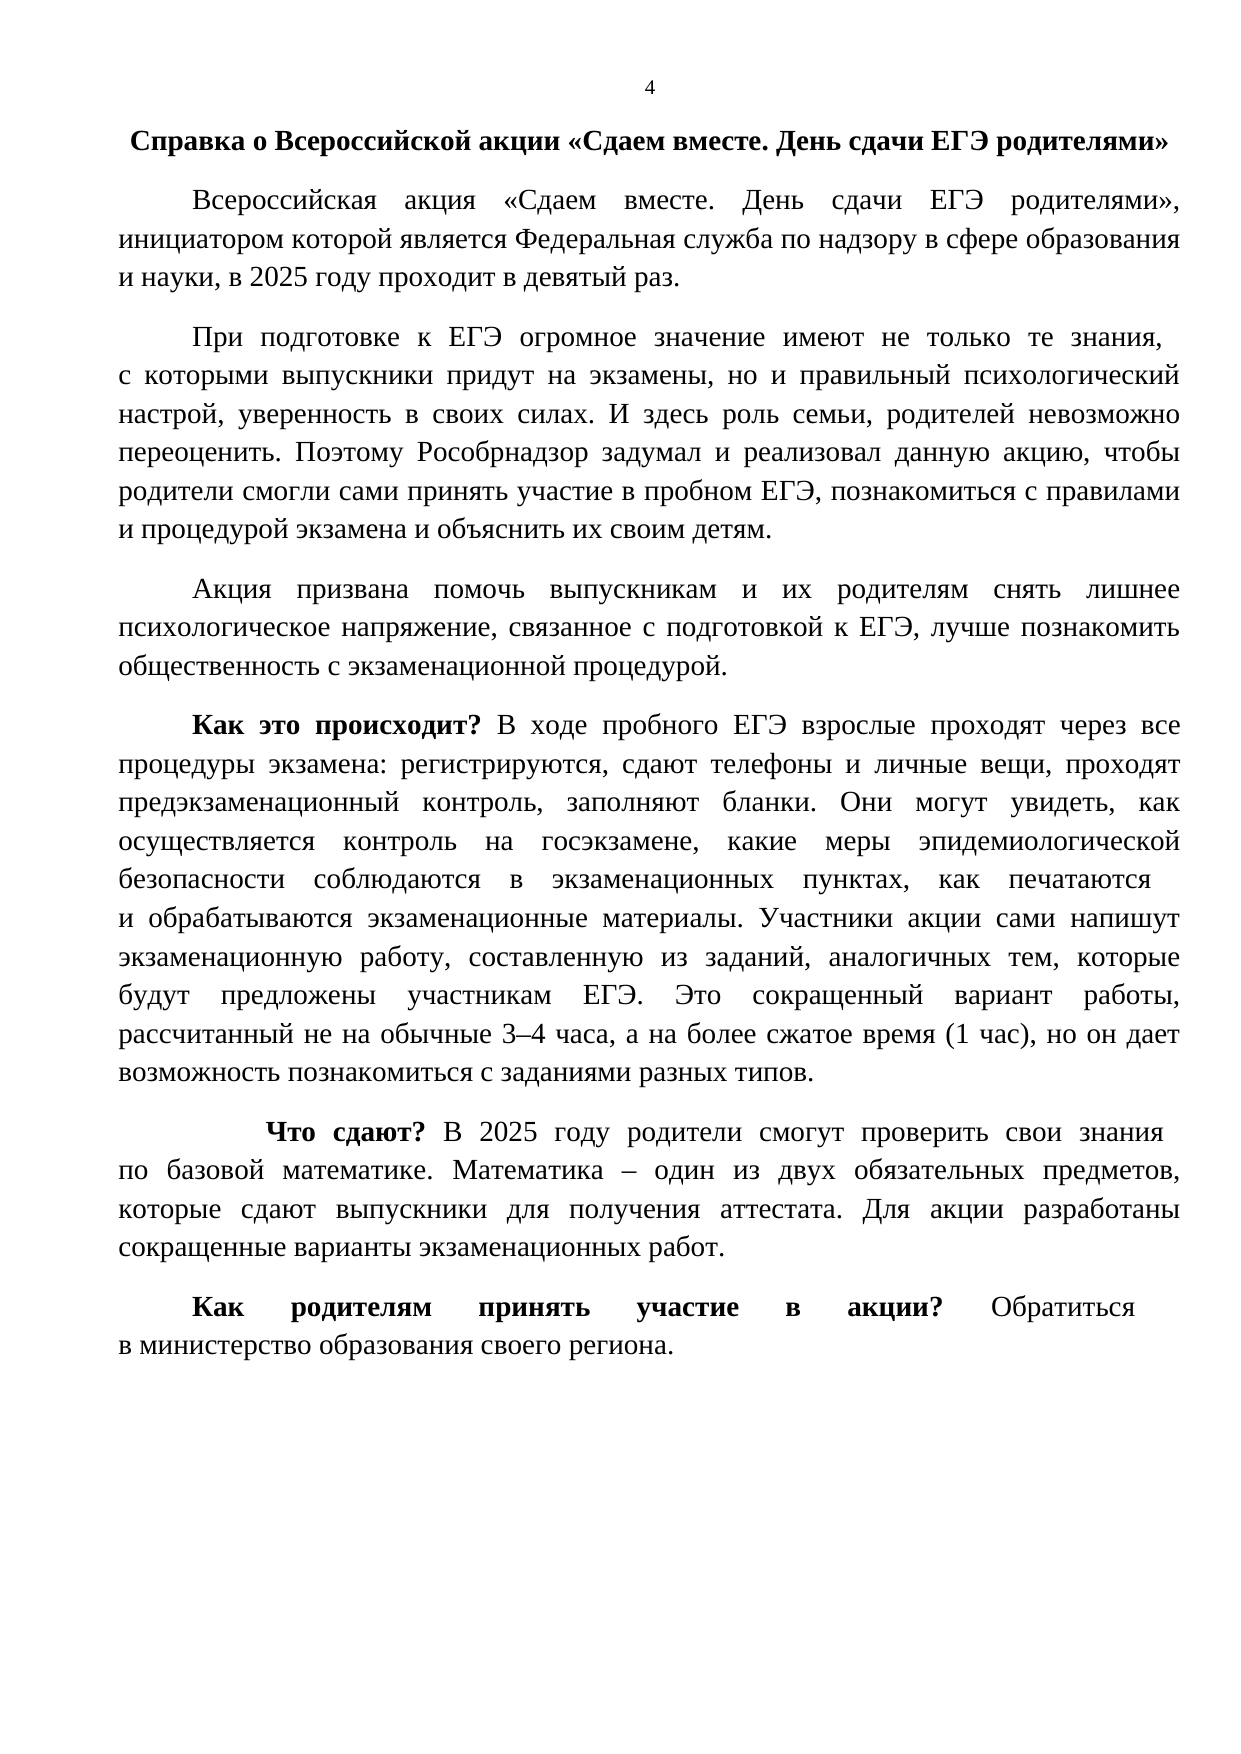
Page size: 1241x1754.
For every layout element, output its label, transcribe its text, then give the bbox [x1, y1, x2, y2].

text Как это происходит? В ходе пробного ЕГЭ взрослые проходят через все процедуры экзамена: регистрируются, сдают телефоны и личные вещи, проходят предэкзаменационный контроль, заполняют бланки. Они могут увидеть, как осуществляется контроль на госэкзамене, какие меры эпидемиологической безопасности соблюдаются в экзаменационных пунктах, как печатаются и обрабатываются экзаменационные материалы. Участники акции сами напишут экзаменационную работу, составленную из заданий, аналогичных тем, которые будут предложены участникам ЕГЭ. Это сокращенный вариант работы, рассчитанный не на обычные 3–4 часа, а на более сжатое время (1 час), но он дает возможность познакомиться с заданиями разных типов. [118, 707, 1181, 1088]
text При подготовке к ЕГЭ огромное значение имеют не только те знания, с которыми выпускники придут на экзамены, но и правильный психологический настрой, уверенность в своих силах. И здесь роль семьи, родителей невозможно переоценить. Поэтому Рособрнадзор задумал и реализовал данную акцию, чтобы родители смогли сами принять участие в пробном ЕГЭ, познакомиться с правилами и процедурой экзамена и объяснить их своим детям. [118, 319, 1181, 545]
text Как родителям принять участие в акции? Обратиться в министерство образования своего региона. [118, 1289, 1181, 1361]
text Всероссийская акция «Сдаем вместе. День сдачи ЕГЭ родителями», инициатором которой является Федеральная служба по надзору в сфере образования и науки, в 2025 году проходит в девятый раз. [118, 182, 1181, 293]
text Справка о Всероссийской акции «Сдаем вместе. День сдачи ЕГЭ родителями» [118, 123, 1181, 157]
text Акция призвана помочь выпускникам и их родителям снять лишнее психологическое напряжение, связанное с подготовкой к ЕГЭ, лучше познакомить общественность с экзаменационной процедурой. [118, 571, 1181, 682]
text Что сдают? В 2025 году родители смогут проверить свои знания по базовой математике. Математика – один из двух обязательных предметов, которые сдают выпускники для получения аттестата. Для акции разработаны сокращенные варианты экзаменационных работ. [118, 1114, 1181, 1263]
